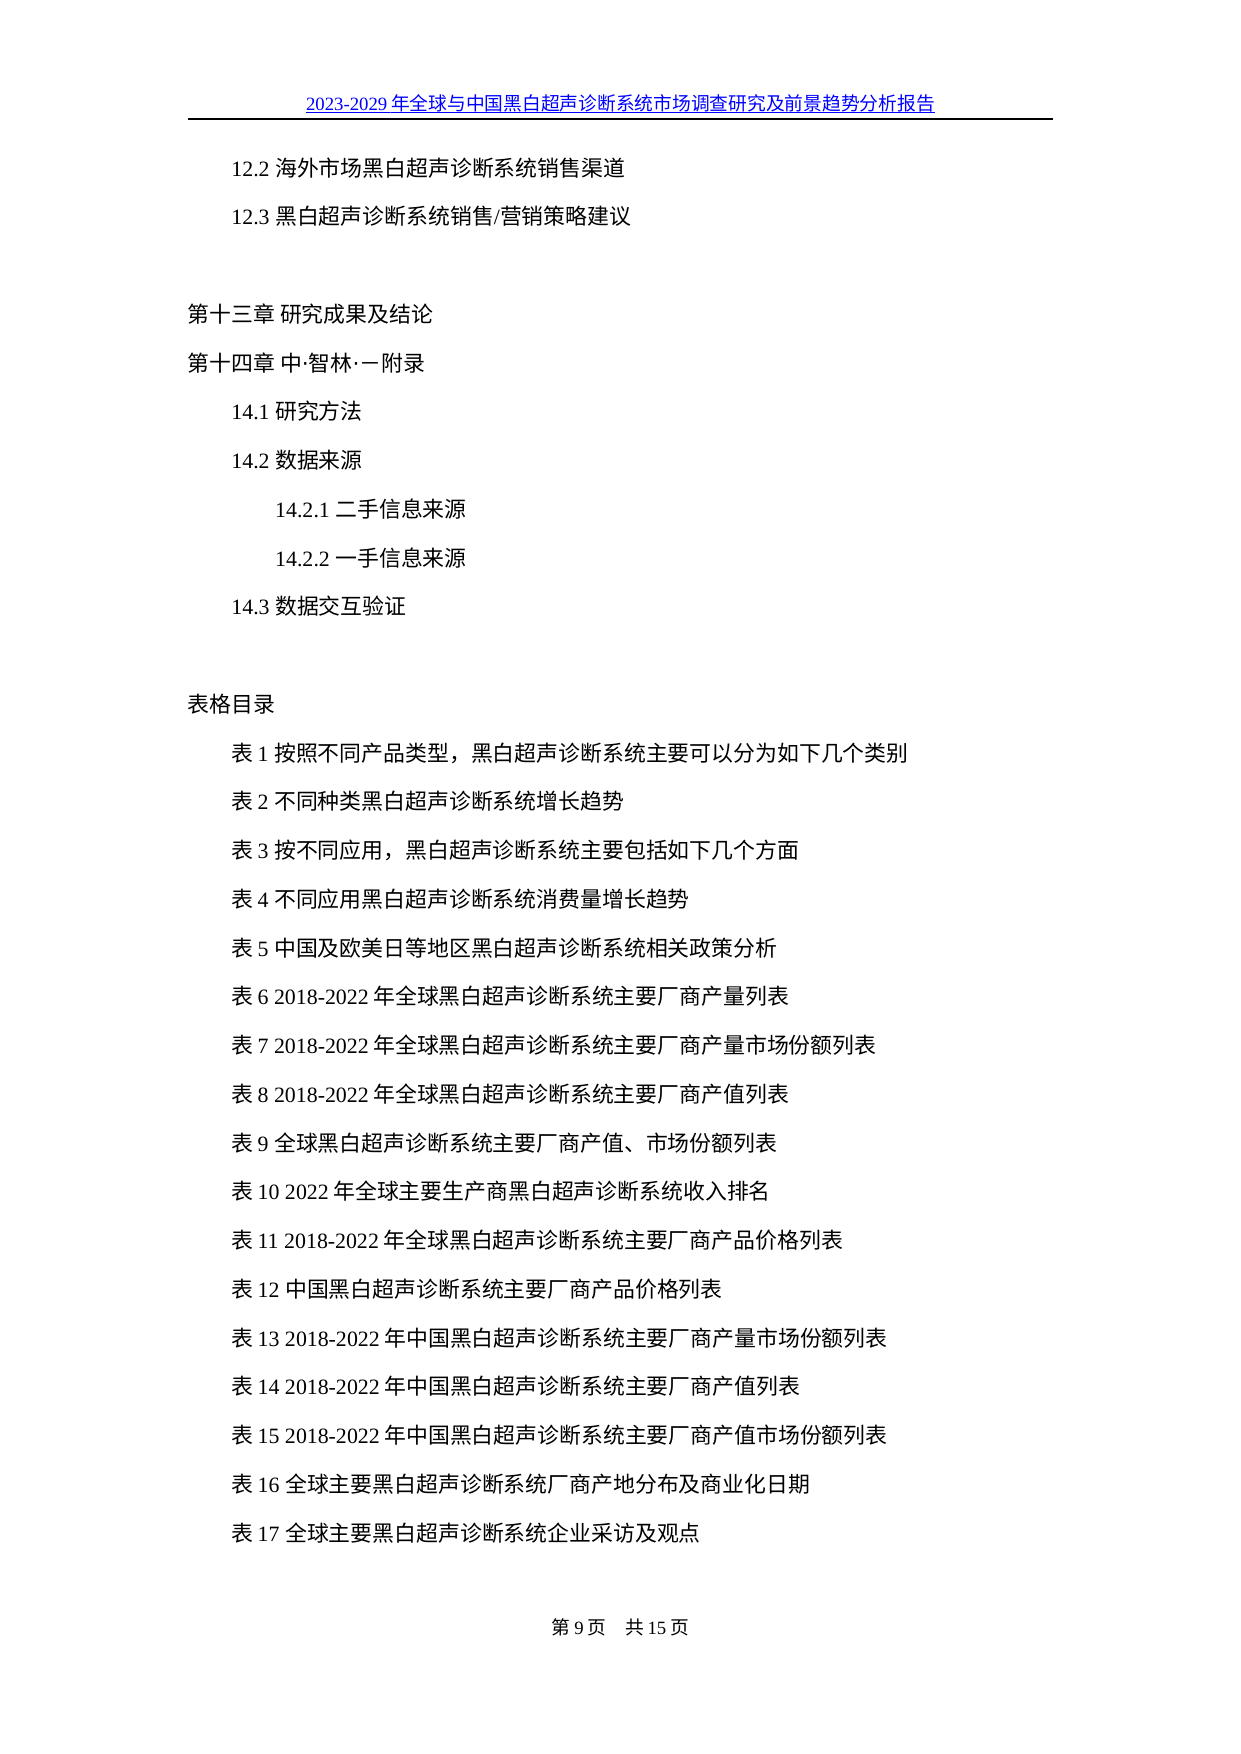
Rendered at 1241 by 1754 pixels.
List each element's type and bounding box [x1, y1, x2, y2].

text [187, 150, 1053, 1548]
